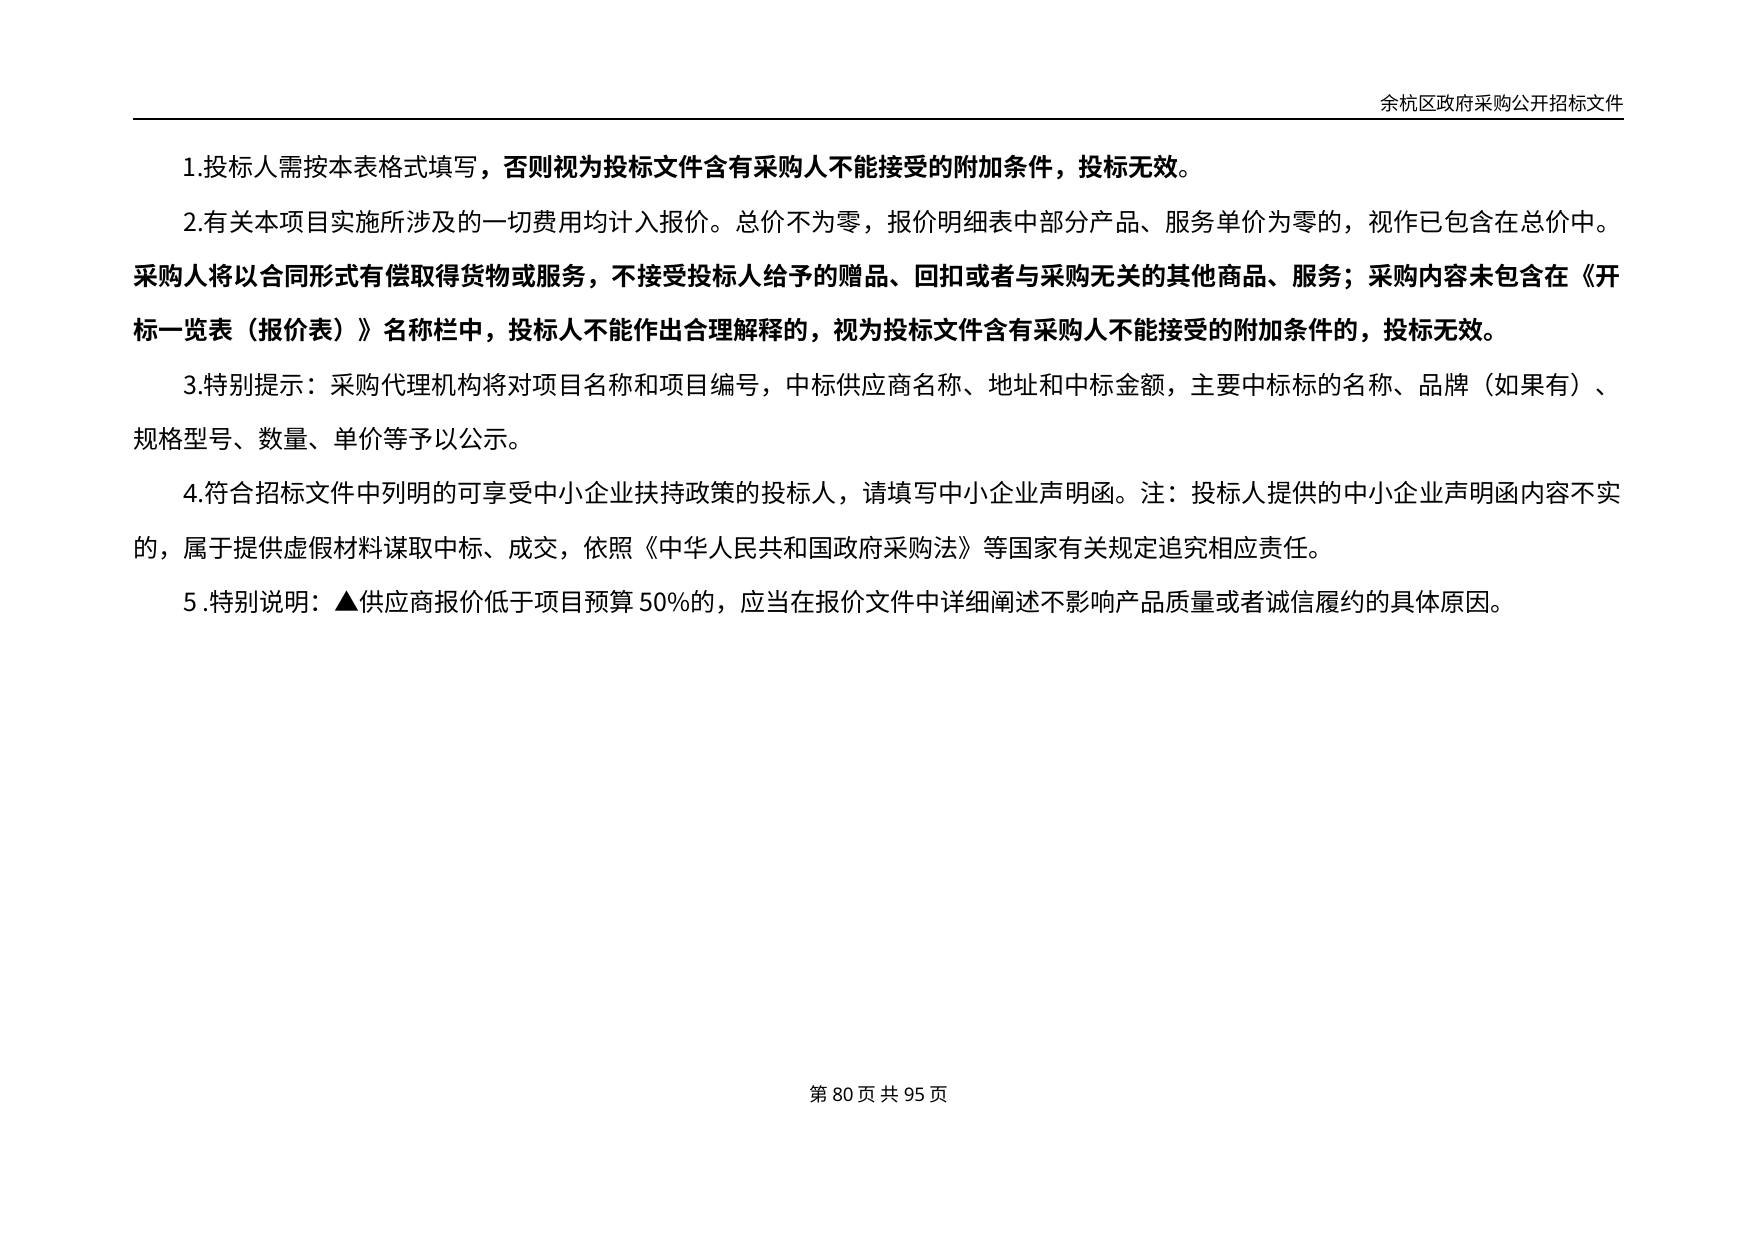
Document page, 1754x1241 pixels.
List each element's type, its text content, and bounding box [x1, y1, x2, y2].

text 4.符合招标文件中列明的可享受中小企业扶持政策的投标人，请填写中小企业声明函。注：投标人提供的中小企业声明函内容不实的，属于提供虚假材料谋取中标、成交，依照《中华人民共和国政府采购法》等国家有关规定追究相应责任。 [133, 474, 1624, 564]
text 1.投标人需按本表格式填写，否则视为投标文件含有采购人不能接受的附加条件，投标无效。 [133, 148, 1624, 184]
text 5 .特别说明：▲供应商报价低于项目预算50%的，应当在报价文件中详细阐述不影响产品质量或者诚信履约的具体原因。 [133, 583, 1624, 619]
text 3.特别提示：采购代理机构将对项目名称和项目编号，中标供应商名称、地址和中标金额，主要中标标的名称、品牌（如果有）、规格型号、数量、单价等予以公示。 [133, 365, 1624, 456]
text 2.有关本项目实施所涉及的一切费用均计入报价。总价不为零，报价明细表中部分产品、服务单价为零的，视作已包含在总价中。采购人将以合同形式有偿取得货物或服务，不接受投标人给予的赠品、回扣或者与采购无关的其他商品、服务；采购内容未包含在《开标一览表（报价表）》名称栏中，投标人不能作出合理解释的，视为投标文件含有采购人不能接受的附加条件的，投标无效。 [133, 202, 1624, 347]
